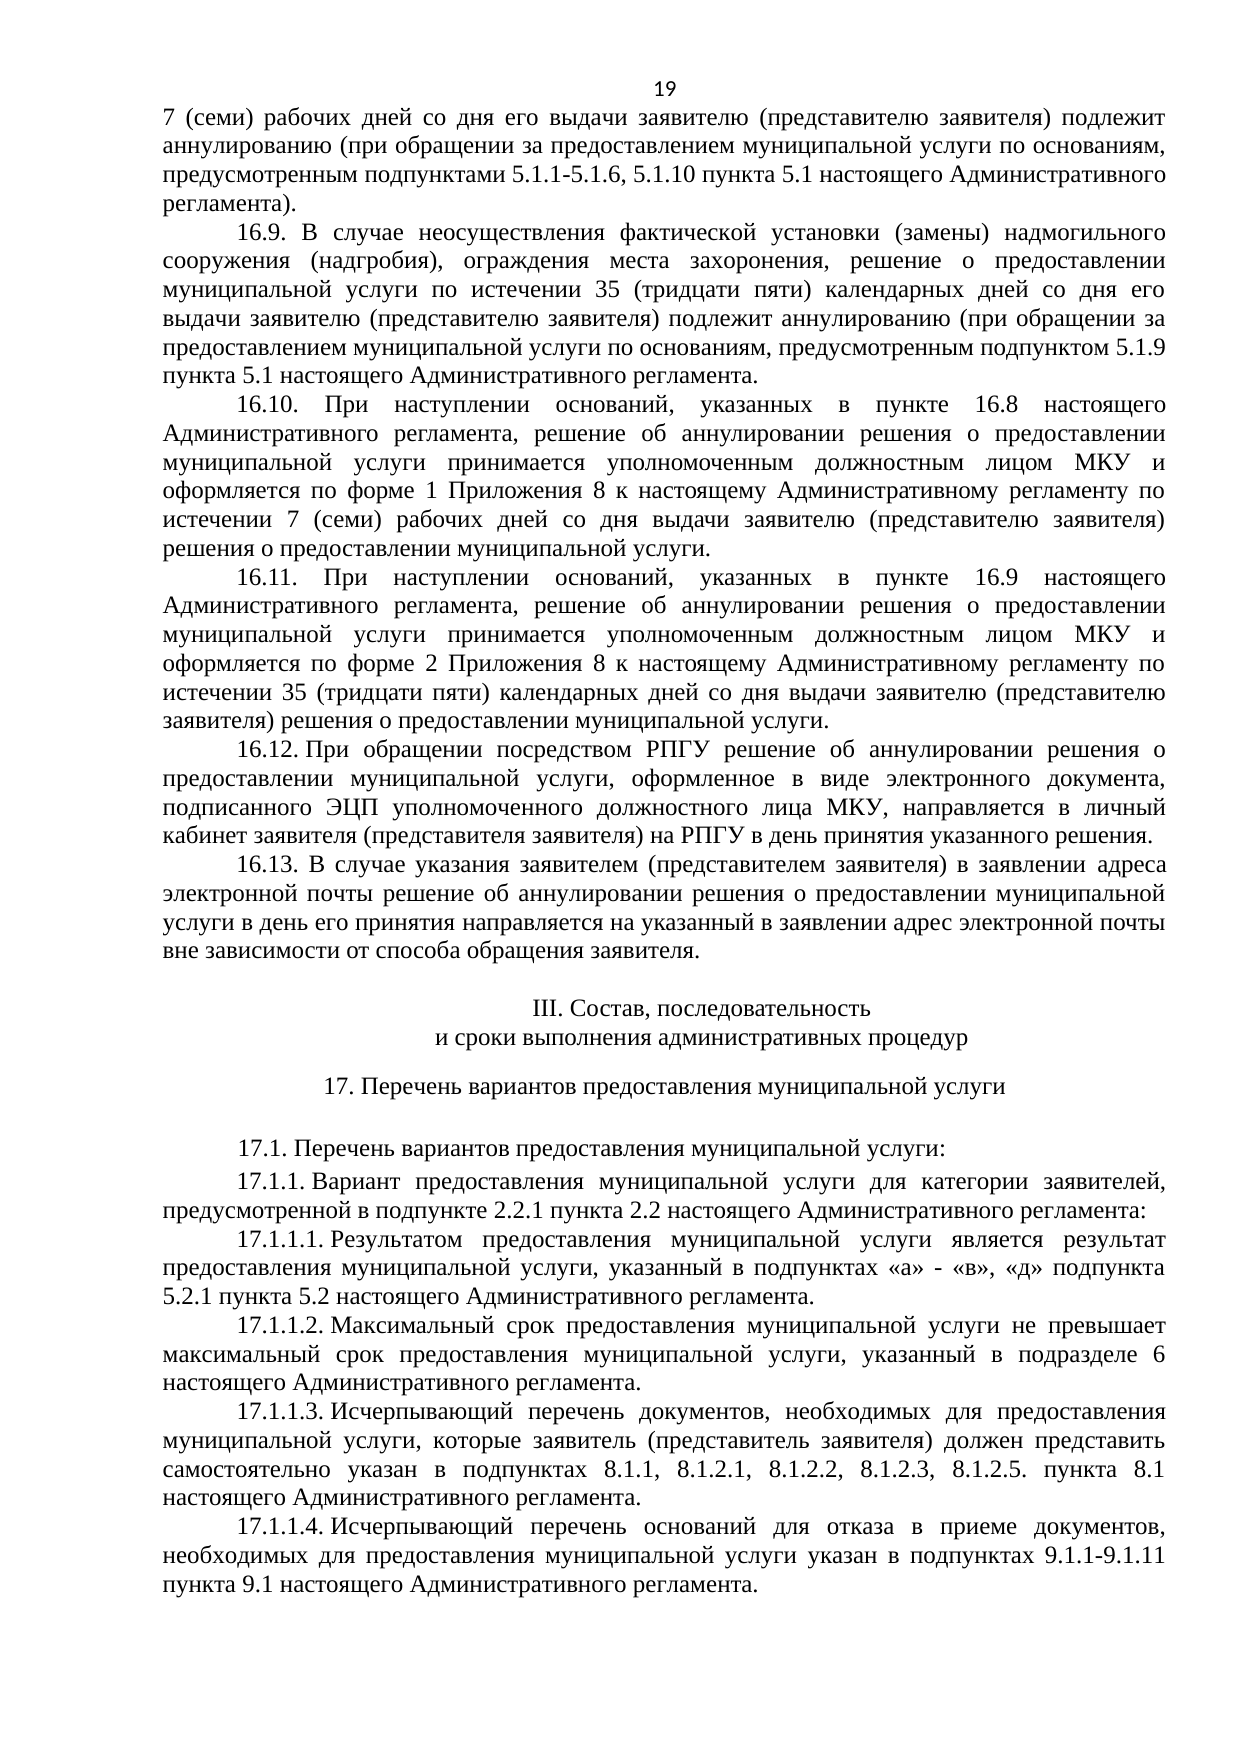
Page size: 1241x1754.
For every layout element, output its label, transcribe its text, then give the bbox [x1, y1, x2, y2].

text 16.9. В случае неосуществления фактической установки (замены) надмогильного сооружения (надгробия), ограждения места захоронения, решение о предоставлении муниципальной услуги по истечении 35 (тридцати пяти) календарных дней со дня его выдачи заявителю (представителю заявителя) подлежит аннулированию (при обращении за предоставлением муниципальной услуги по основаниям, предусмотренным подпунктом 5.1.9 пункта 5.1 настоящего Административного регламента. [162, 217, 1167, 389]
text 17.1.1.2. Максимальный срок предоставления муниципальной услуги не превышает максимальный срок предоставления муниципальной услуги, указанный в подразделе 6 настоящего Административного регламента. [162, 1310, 1167, 1396]
text 16.13. В случае указания заявителем (представителем заявителя) в заявлении адреса электронной почты решение об аннулировании решения о предоставлении муниципальной услуги в день его принятия направляется на указанный в заявлении адрес электронной почты вне зависимости от способа обращения заявителя. [162, 849, 1167, 964]
text и сроки выполнения административных процедур [162, 1022, 1167, 1051]
text 17.1. Перечень вариантов предоставления муниципальной услуги: [162, 1133, 1167, 1162]
text 16.10. При наступлении оснований, указанных в пункте 16.8 настоящего Административного регламента, решение об аннулировании решения о предоставлении муниципальной услуги принимается уполномоченным должностным лицом МКУ и оформляется по форме 1 Приложения 8 к настоящему Административному регламенту по истечении 7 (семи) рабочих дней со дня выдачи заявителю (представителю заявителя) решения о предоставлении муниципальной услуги. [162, 389, 1167, 562]
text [162, 102, 1167, 217]
text 17.1.1.4. Исчерпывающий перечень оснований для отказа в приеме документов, необходимых для предоставления муниципальной услуги указан в подпунктах 9.1.1-9.1.11 пункта 9.1 настоящего Административного регламента. [162, 1511, 1167, 1597]
text 16.11. При наступлении оснований, указанных в пункте 16.9 настоящего Административного регламента, решение об аннулировании решения о предоставлении муниципальной услуги принимается уполномоченным должностным лицом МКУ и оформляется по форме 2 Приложения 8 к настоящему Административному регламенту по истечении 35 (тридцати пяти) календарных дней со дня выдачи заявителю (представителю заявителя) решения о предоставлении муниципальной услуги. [162, 562, 1167, 734]
text III. Состав, последовательность [162, 993, 1167, 1022]
subtitle 17. Перечень вариантов предоставления муниципальной услуги [162, 1071, 1167, 1100]
text 16.12. При обращении посредством РПГУ решение об аннулировании решения о предоставлении муниципальной услуги, оформленное в виде электронного документа, подписанного ЭЦП уполномоченного должностного лица МКУ, направляется в личный кабинет заявителя (представителя заявителя) на РПГУ в день принятия указанного решения. [162, 734, 1167, 849]
text 17.1.1.1. Результатом предоставления муниципальной услуги является результат предоставления муниципальной услуги, указанный в подпунктах «а» - «в», «д» подпункта 5.2.1 пункта 5.2 настоящего Административного регламента. [162, 1224, 1167, 1310]
text 17.1.1. Вариант предоставления муниципальной услуги для категории заявителей, предусмотренной в подпункте 2.2.1 пункта 2.2 настоящего Административного регламента: [162, 1166, 1167, 1224]
text 17.1.1.3. Исчерпывающий перечень документов, необходимых для предоставления муниципальной услуги, которые заявитель (представитель заявителя) должен представить самостоятельно указан в подпунктах 8.1.1, 8.1.2.1, 8.1.2.2, 8.1.2.3, 8.1.2.5. пункта 8.1 настоящего Административного регламента. [162, 1396, 1167, 1511]
